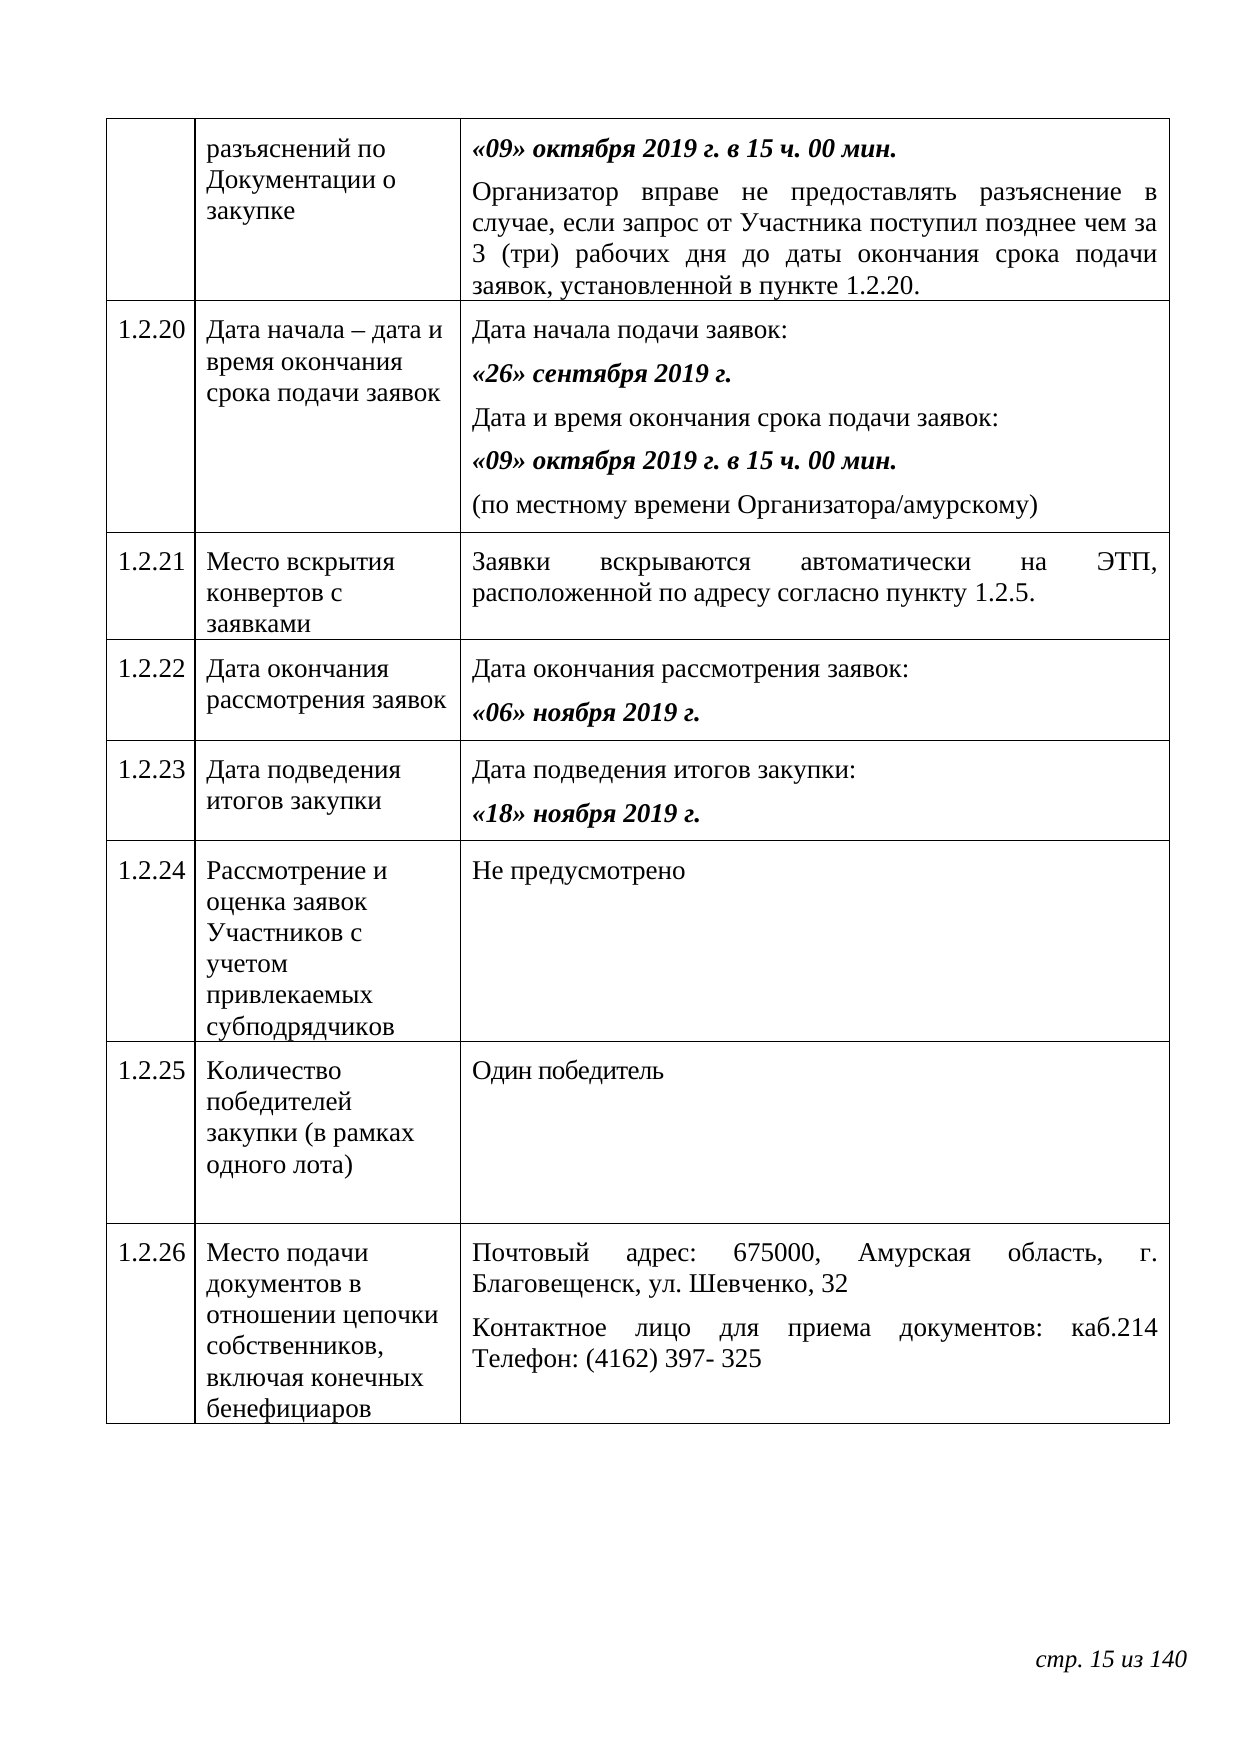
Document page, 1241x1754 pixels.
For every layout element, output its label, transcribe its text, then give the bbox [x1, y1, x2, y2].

table_cell Дата подведения итогов закупки: «18» ноября 2019 г. [461, 741, 1169, 840]
table_cell [107, 301, 194, 532]
table_cell Почтовый адрес: 675000, Амурская область, г. Благовещенск, ул. Шевченко, 32 Контактное лицо для приема документов: каб.214 Телефон: (4162) 397- 325 [461, 1224, 1169, 1423]
table_cell Место вскрытия конвертов с заявками [196, 533, 460, 639]
table_cell [107, 1224, 194, 1423]
table_cell [107, 741, 194, 840]
table_cell Дата начала подачи заявок: «26» сентября 2019 г. Дата и время окончания срока подачи заявок: «09» октября 2019 г. в 15 ч. 00 мин. (по местному времени Организатора/амурскому) [461, 301, 1169, 532]
table_cell [107, 841, 194, 1041]
table_cell Дата окончания рассмотрения заявок [196, 640, 460, 739]
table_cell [196, 119, 460, 300]
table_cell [461, 119, 1169, 300]
table_cell [107, 640, 194, 739]
table_cell Дата подведения итогов закупки [196, 741, 460, 840]
table_cell [107, 1042, 194, 1222]
table_cell Дата окончания рассмотрения заявок: «06» ноября 2019 г. [461, 640, 1169, 739]
table_cell Рассмотрение и оценка заявок Участников с учетом привлекаемых субподрядчиков [196, 841, 460, 1041]
table_cell Количество победителей закупки (в рамках одного лота) [196, 1042, 460, 1222]
table_cell Дата начала – дата и время окончания срока подачи заявок [196, 301, 460, 532]
table_cell [107, 533, 194, 639]
table_cell [107, 119, 194, 300]
table_cell Место подачи документов в отношении цепочки собственников, включая конечных бенефициаров [196, 1224, 460, 1423]
table_cell Не предусмотрено [461, 841, 1169, 1041]
table_cell Заявки вскрываются автоматически на ЭТП, расположенной по адресу согласно пункту 1.2.5. [461, 533, 1169, 639]
table_cell Один победитель [461, 1042, 1169, 1222]
